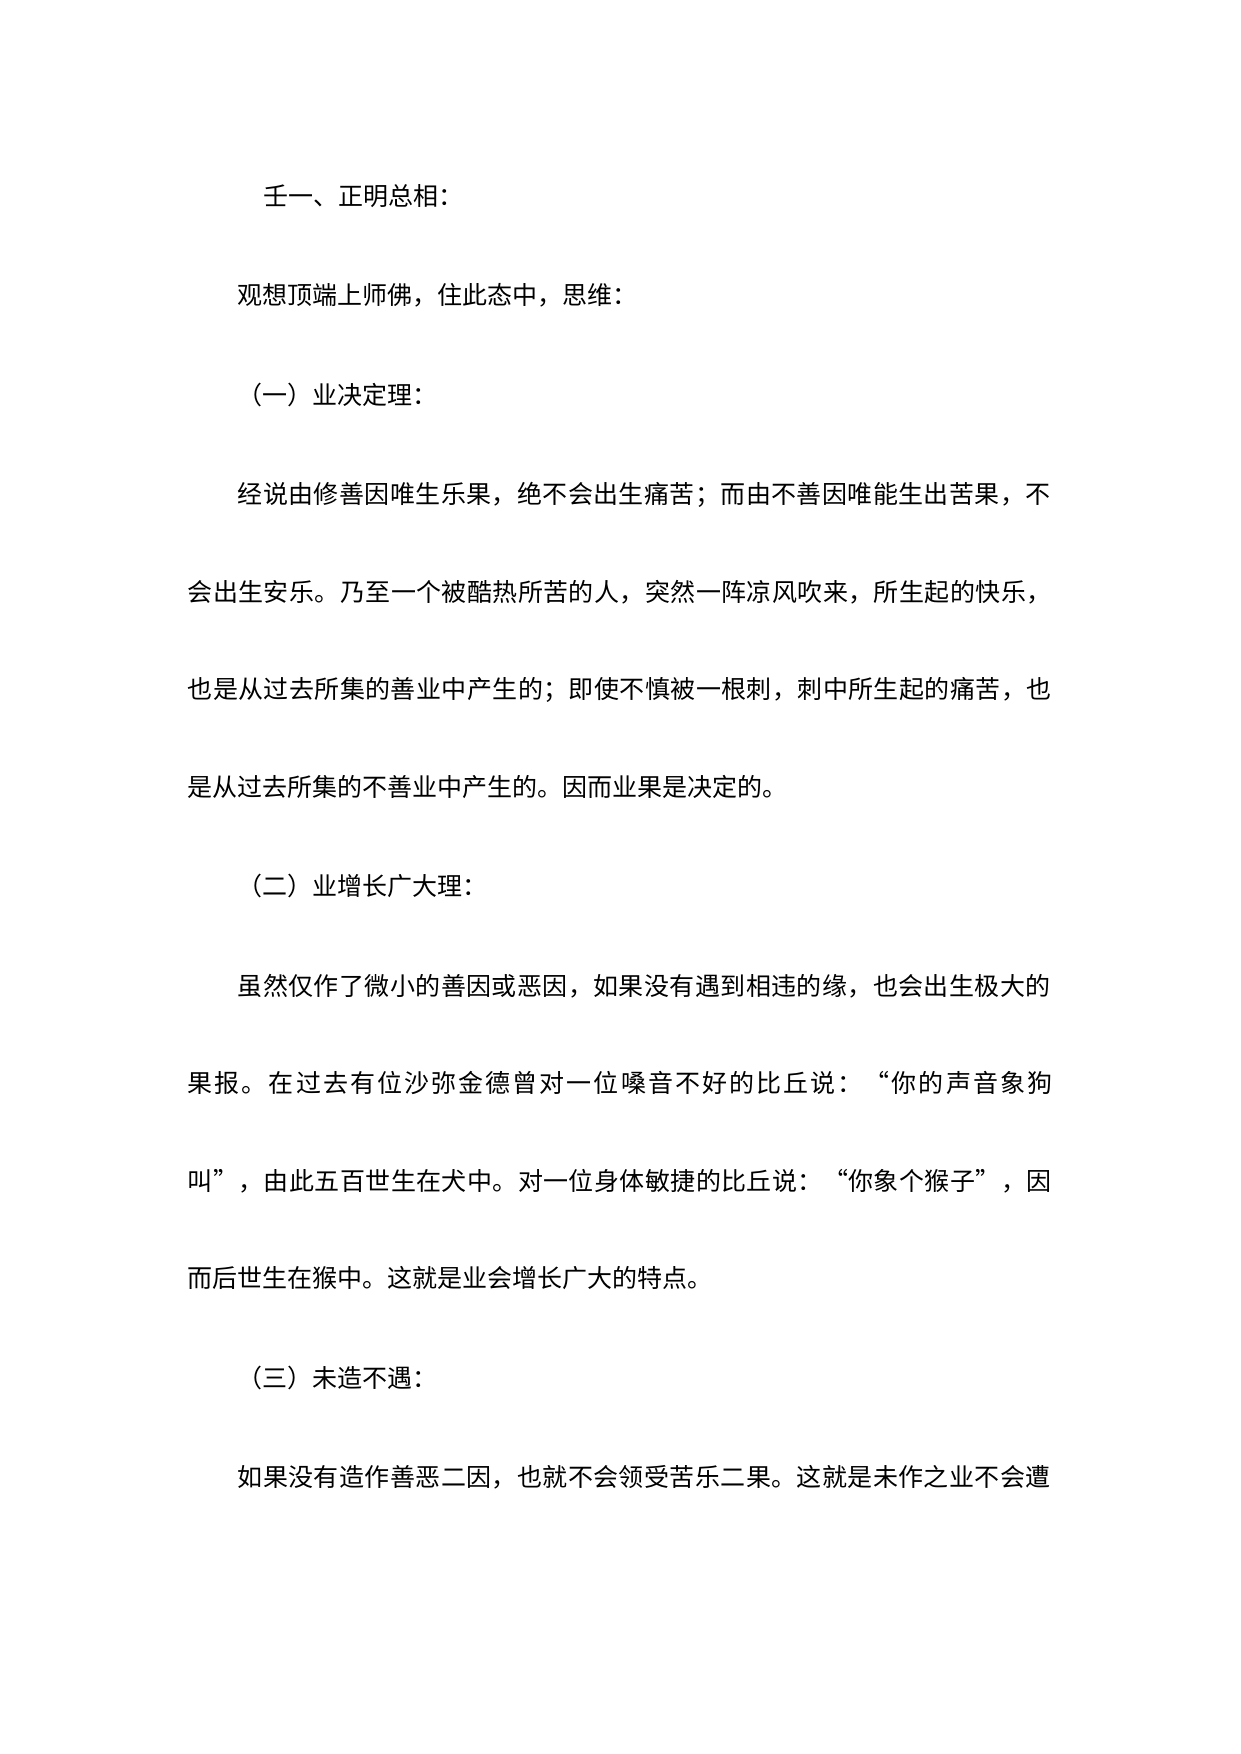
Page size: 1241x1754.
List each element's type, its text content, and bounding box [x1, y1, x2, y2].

text （一）业决定理： [187, 361, 1053, 426]
text 虽然仅作了微小的善因或恶因，如果没有遇到相违的缘，也会出生极大的果报。在过去有位沙弥金德曾对一位嗓音不好的比丘说：“你的声音象狗叫”，由此五百世生在犬中。对一位身体敏捷的比丘说：“你象个猴子”，因而后世生在猴中。这就是业会增长广大的特点。 [187, 952, 1053, 1309]
text 经说由修善因唯生乐果，绝不会出生痛苦；而由不善因唯能生出苦果，不会出生安乐。乃至一个被酷热所苦的人，突然一阵凉风吹来，所生起的快乐，也是从过去所集的善业中产生的；即使不慎被一根刺，刺中所生起的痛苦，也是从过去所集的不善业中产生的。因而业果是决定的。 [187, 460, 1053, 818]
text （三）未造不遇： [187, 1344, 1053, 1409]
text 壬一、正明总相： [187, 162, 1053, 227]
text （二）业增长广大理： [187, 852, 1053, 917]
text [187, 1443, 1053, 1508]
text 观想顶端上师佛，住此态中，思维： [187, 261, 1053, 326]
